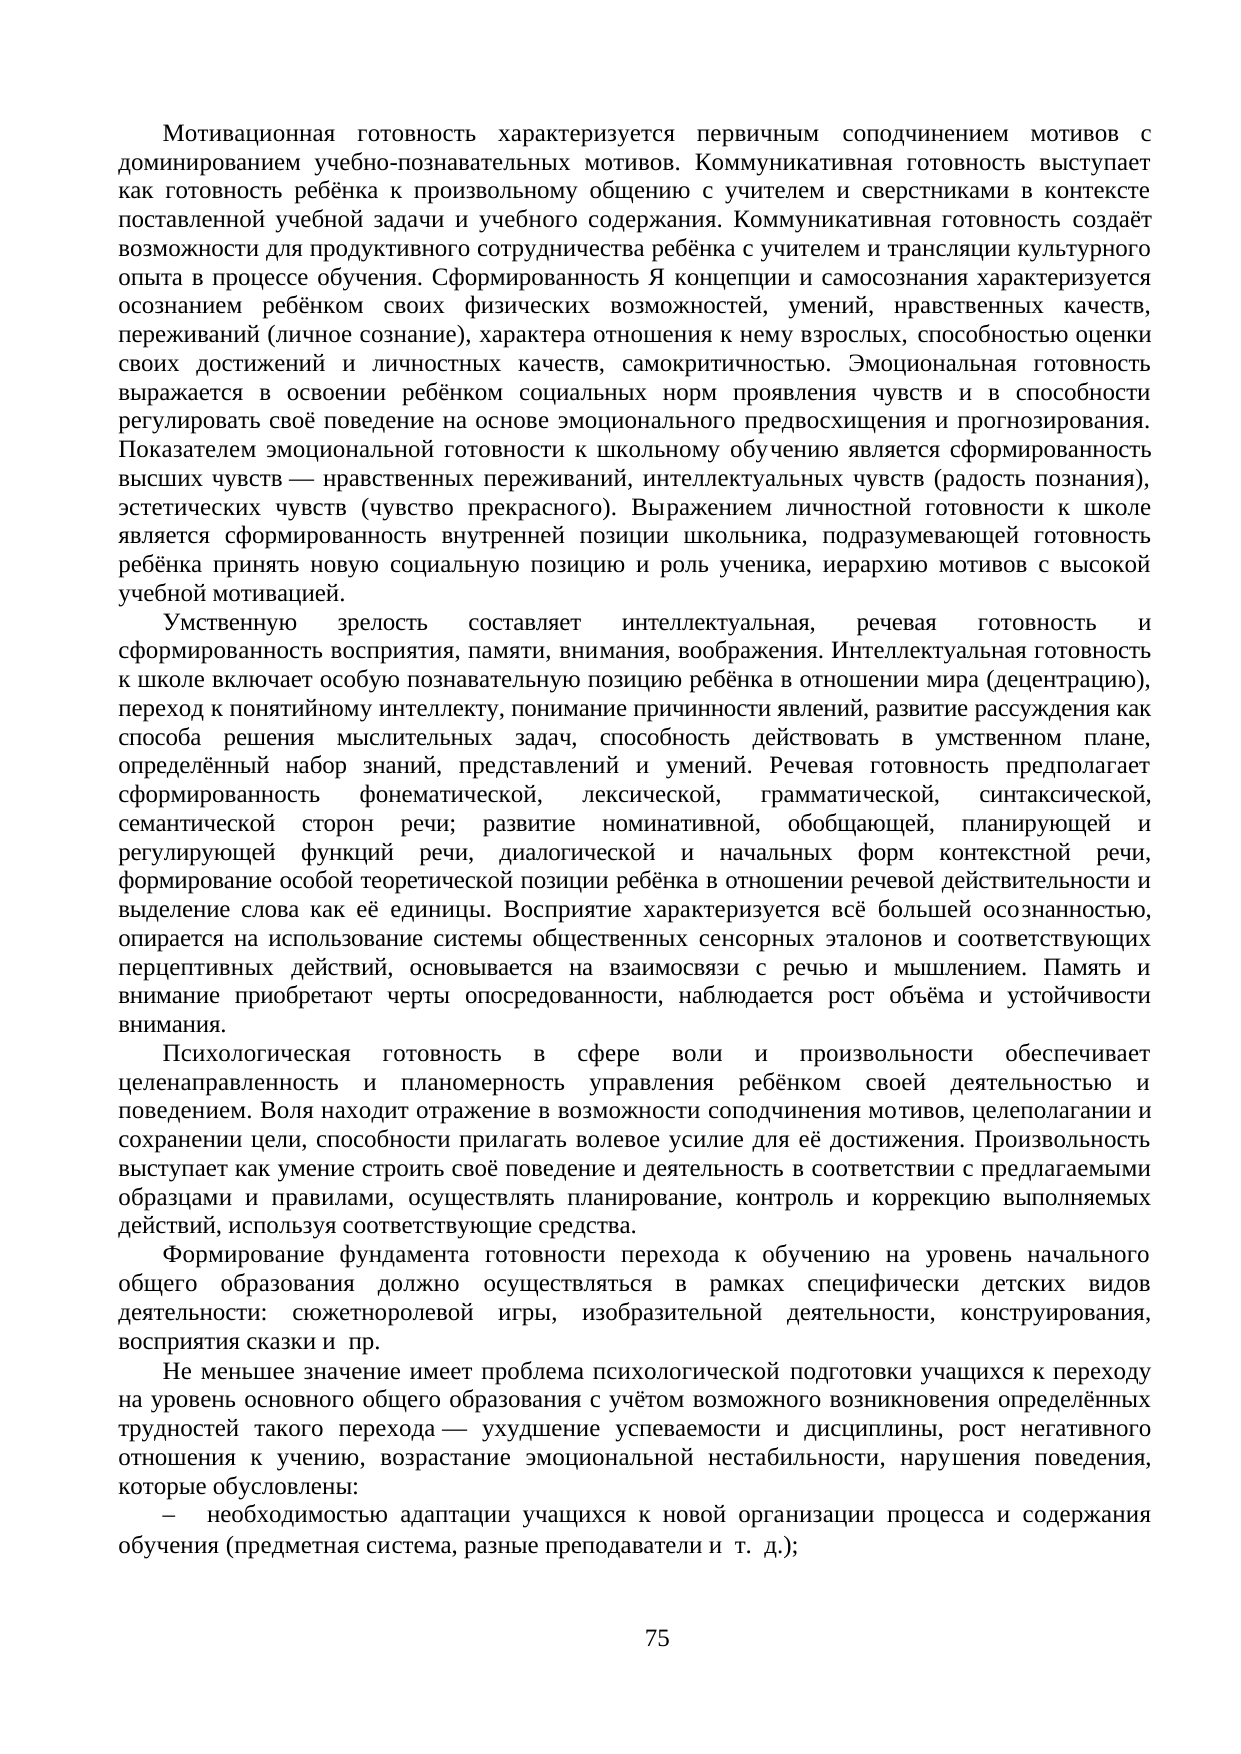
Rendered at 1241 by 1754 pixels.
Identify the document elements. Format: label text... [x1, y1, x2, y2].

list необходимостью адаптации учащихся к новой организации процесса и содержания обучения (предметная система, разные преподаватели и т. д.); [118, 1499, 1152, 1558]
text Умственную зрелость составляет интеллектуальная, речевая готовность и сформированность восприятия, памяти, внимания, воображения. Интеллектуальная готовность к школе включает особую познавательную позицию ребёнка в отношении мира (децентрацию), переход к понятийному интеллекту, понимание причинности явлений, развитие рассуждения как способа решения мыслительных задач, способность действовать в умственном плане, определённый набор знаний, представлений и умений. Речевая готовность предполагает сформированность фонематической, лексической, грамматической, синтаксической, семантической сторон речи; развитие номинативной, обобщающей, планирующей и регулирующей функций речи, диалогической и начальных форм контекстной речи, формирование особой теоретической позиции ребёнка в отношении речевой действительности и выделение слова как её единицы. Восприятие характеризуется всё большей осознанностью, опирается на использование системы общественных сенсорных эталонов и соответствующих перцептивных действий, основывается на взаимосвязи с речью и мышлением. Память и внимание приобретают черты опосредованности, наблюдается рост объёма и устойчивости внимания. [118, 607, 1152, 1038]
text Формирование фундамента готовности перехода к обучению на уровень начального общего образования должно осуществляться в рамках специфически детских видов деятельности: сюжетноролевой игры, изобразительной деятельности, конструирования, восприятия сказки и пр. [118, 1239, 1152, 1356]
text Мотивационная готовность характеризуется первичным соподчинением мотивов с доминированием учебно-познавательных мотивов. Коммуникативная готовность выступает как готовность ребёнка к произвольному общению с учителем и сверстниками в контексте поставленной учебной задачи и учебного содержания. Коммуникативная готовность создаёт возможности для продуктивного сотрудничества ребёнка с учителем и трансляции культурного опыта в процессе обучения. Сформированность Я концепции и самосознания характеризуется осознанием ребёнком своих физических возможностей, умений, нравственных качеств, переживаний (личное сознание), характера отношения к нему взрослых, способностью оценки своих достижений и личностных качеств, самокритичностью. Эмоциональная готовность выражается в освоении ребёнком социальных норм проявления чувств и в способности регулировать своё поведение на основе эмоционального предвосхищения и прогнозирования. Показателем эмоциональной готовности к школьному обучению является сформированность высших чувств — нравственных переживаний, интеллектуальных чувств (радость познания), эстетических чувств (чувство прекрасного). Выражением личностной готовности к школе является сформированность внутренней позиции школьника, подразумевающей готовность ребёнка принять новую социальную позицию и роль ученика, иерархию мотивов с высокой учебной мотивацией. [118, 118, 1152, 607]
text Психологическая готовность в сфере воли и произвольности обеспечивает целенаправленность и планомерность управления ребёнком своей деятельностью и поведением. Воля находит отражение в возможности соподчинения мотивов, целеполагании и сохранении цели, способности прилагать волевое усилие для её достижения. Произвольность выступает как умение строить своё поведение и деятельность в соответствии с предлагаемыми образцами и правилами, осуществлять планирование, контроль и коррекцию выполняемых действий, используя соответствующие средства. [118, 1038, 1152, 1239]
text Не меньшее значение имеет проблема психологической подготовки учащихся к переходу на уровень основного общего образования с учётом возможного возникновения определённых трудностей такого перехода — ухудшение успеваемости и дисциплины, рост негативного отношения к учению, возрастание эмоциональной нестабильности, нарушения поведения, которые обусловлены: [118, 1356, 1152, 1499]
